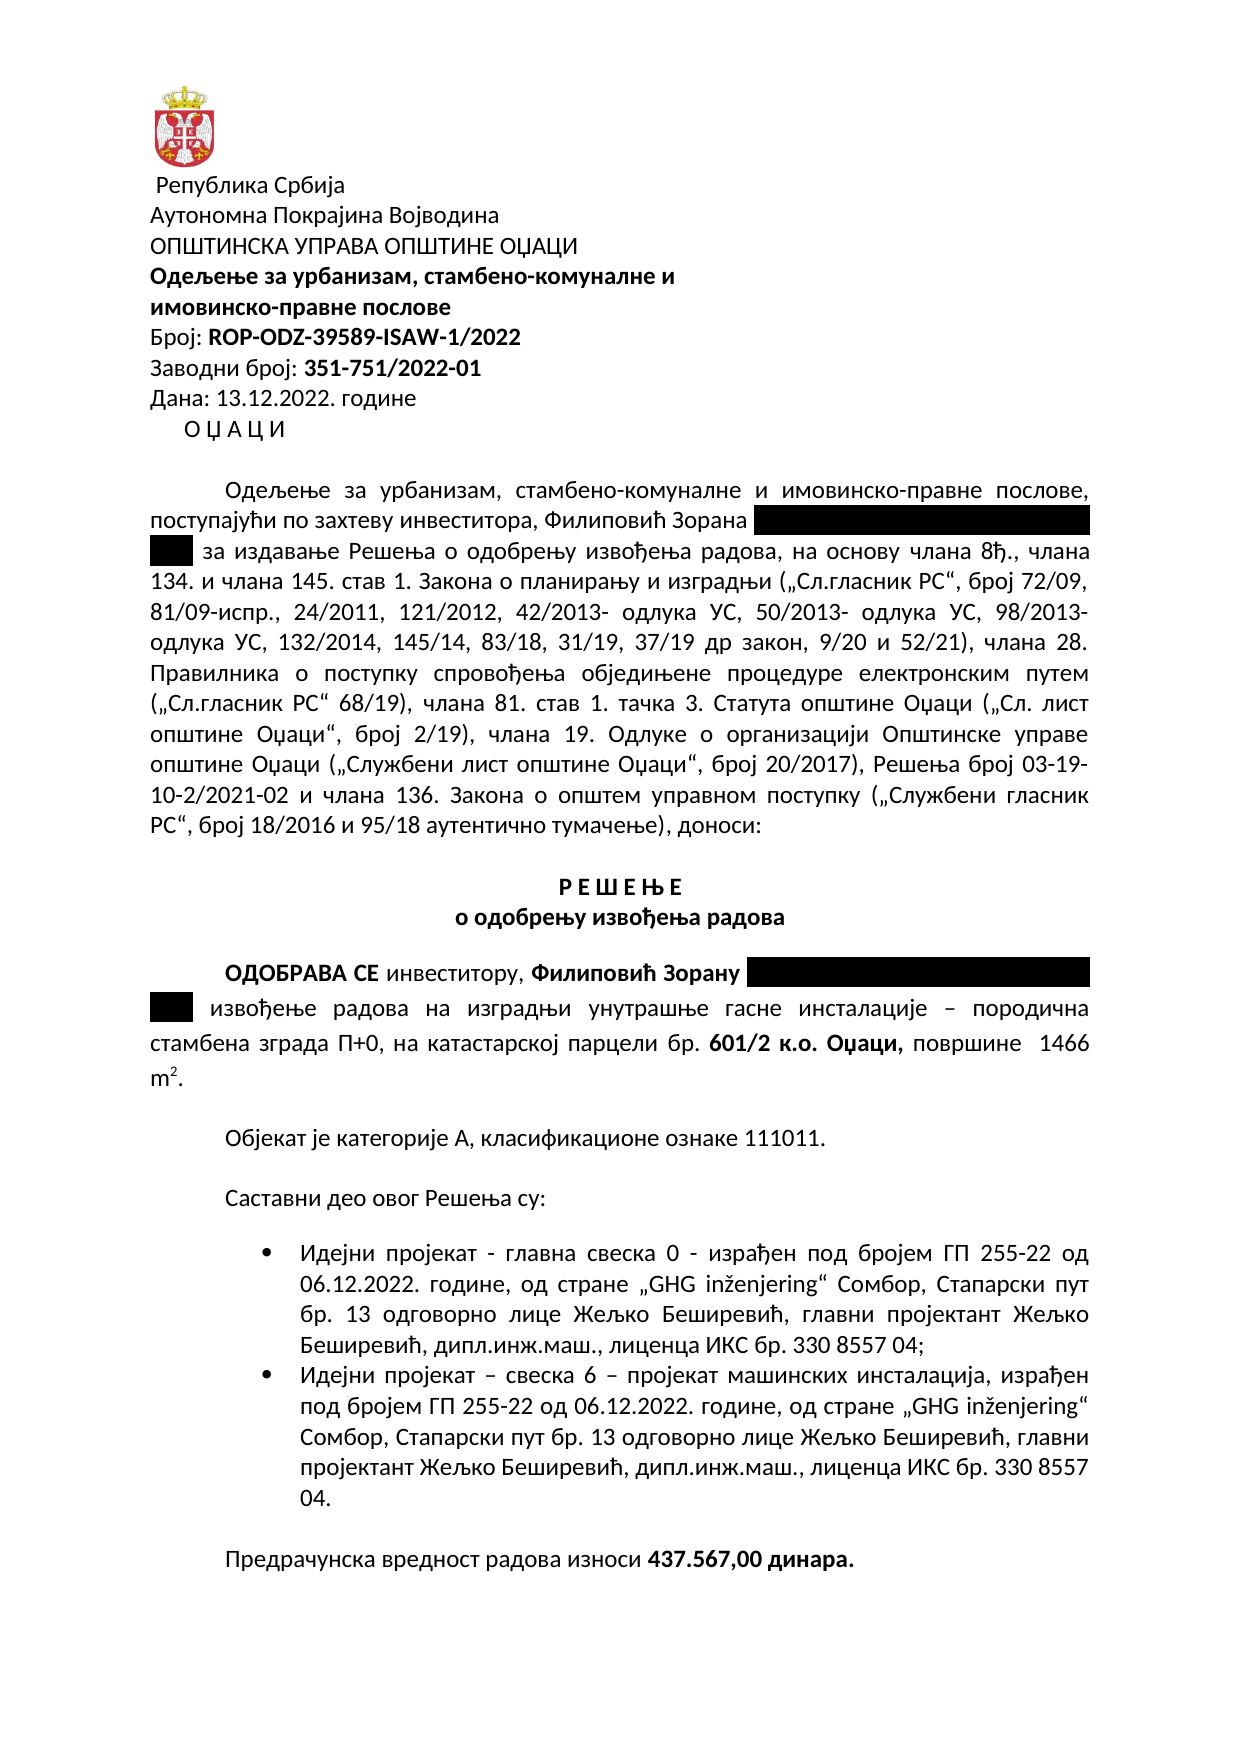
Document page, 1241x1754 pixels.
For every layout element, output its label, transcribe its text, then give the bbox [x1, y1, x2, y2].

text Аутономна Покрајина Војводина [150, 199, 1090, 230]
text Заводни број: 351-751/2022-01 [150, 352, 1090, 382]
text Дана: 13.12.2022. године [150, 382, 1090, 413]
text Одељење за урбанизам, стамбено-комуналне и [150, 260, 1090, 291]
text Р Е Ш Е Њ Е [150, 871, 1090, 901]
text имовинско-правне послове [150, 291, 1090, 321]
text О Џ А Ц И [150, 413, 1090, 443]
text ОДОБРАВА СЕ инвеститору, Филиповић Зорану из Оџака, ул. Васе Пелагића бр. 46а, извођење радова на изградњи унутрашње гасне инсталације – породична стамбена зграда П+0, на катастарској парцели бр. 601/2 к.о. Оџаци, површине 1466 m2. [150, 957, 1090, 1092]
text ОПШТИНСКА УПРАВА ОПШТИНЕ ОЏАЦИ [150, 230, 1090, 260]
text Предрачунска вредност радова износи 437.567,00 динара. [150, 1543, 1090, 1573]
list Идејни пројекат - главна свеска 0 - израђен под бројем ГП 255-22 од 06.12.2022. године, од стране „GHG inženjering“ Сомбор, Стапарски пут бр. 13 одговорно лице Жељко Беширевић, главни пројектант Жељко Беширевић, дипл.инж.маш., лиценца ИКС бр. 330 8557 04; [262, 1238, 1090, 1360]
text Одељење за урбанизам, стамбено-комуналне и имовинско-правне послове, поступајући по захтеву инвеститора, Филиповић Зорана из Оџака, ул. Васе Пелагића бр. 46а, за издавање Решења о одобрењу извођења радова, на основу члана 8ђ., члана 134. и члана 145. став 1. Закона о планирању и изградњи („Сл.гласник РС“, број 72/09, 81/09-испр., 24/2011, 121/2012, 42/2013- одлука УС, 50/2013- одлука УС, 98/2013-одлука УС, 132/2014, 145/14, 83/18, 31/19, 37/19 др закон, 9/20 и 52/21), члана 28. Правилника о поступку спровођења обједињене процедуре електронским путем („Сл.гласник РС“ 68/19), члана 81. став 1. тачка 3. Статута општине Оџаци („Сл. лист општине Оџаци“, број 2/19), члана 19. Одлуке о организацији Општинске управе општине Оџаци („Службени лист општине Оџаци“, број 20/2017), Решења број 03-19-10-2/2021-02 и члана 136. Закона о општем управном поступку („Службени гласник РС“, број 18/2016 и 95/18 аутентично тумачење), доноси: [150, 474, 1090, 840]
text Број: ROP-ODZ-39589-ISAW-1/2022 [150, 321, 1090, 352]
text Oбјекат је категорије А, класификационе ознаке 111011. [150, 1122, 1090, 1152]
text о одобрењу извођења радова [150, 901, 1090, 932]
picture [150, 84, 218, 169]
text Саставни део овог Решења су: [150, 1182, 1090, 1212]
list Идејни пројекат – свеска 6 – пројекат машинских инсталација, израђен под бројем ГП 255-22 од 06.12.2022. године, од стране „GHG inženjering“ Сомбор, Стапарски пут бр. 13 одговорно лице Жељко Беширевић, главни пројектант Жељко Беширевић, дипл.инж.маш., лиценца ИКС бр. 330 8557 04. [262, 1360, 1090, 1512]
text Република Србија [150, 169, 1090, 199]
